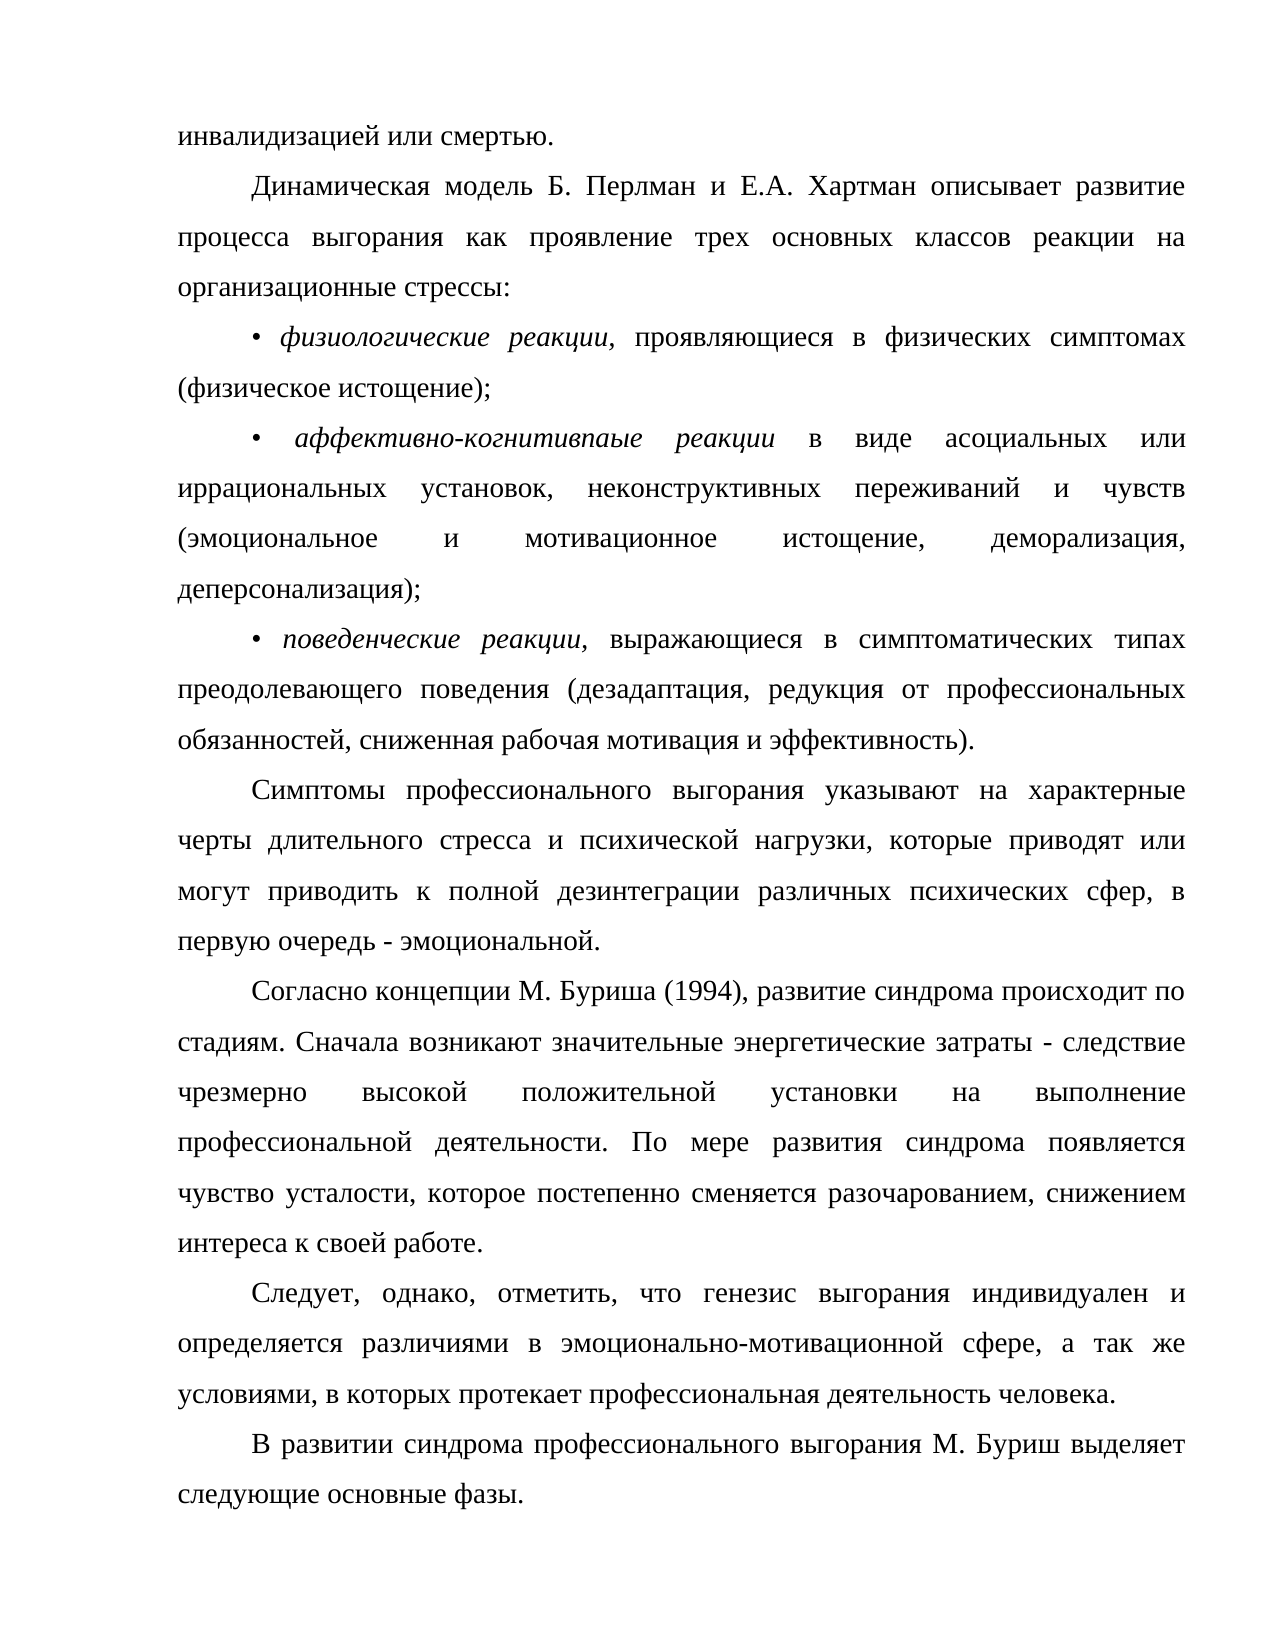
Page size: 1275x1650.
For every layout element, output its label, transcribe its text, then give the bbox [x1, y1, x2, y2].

text В развитии синдрома профессионального выгорания М. Буриш выделяет следующие основные фазы. [177, 1426, 1186, 1510]
text • аффективно-когнитивпаые реакции в виде асоциальных или иррациональных установок, неконструктивных переживаний и чувств (эмоциональное и мотивационное истощение, деморализация, деперсонализация); [177, 420, 1186, 604]
text Следует, однако, отметить, что генезис выгорания индивидуален и определяется различиями в эмоционально-мотивационной сфере, а так же условиями, в которых протекает профессиональная деятельность человека. [177, 1275, 1186, 1409]
text Динамическая модель Б. Перлман и Е.А. Хартман описывает развитие процесса выгорания как проявление трех основных классов реакции на организационные стрессы: [177, 168, 1186, 303]
text • поведенческие реакции, выражающиеся в симптоматических типах преодолевающего поведения (дезадаптация, редукция от профессиональных обязанностей, сниженная рабочая мотивация и эффективность). [177, 621, 1186, 755]
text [177, 118, 1186, 152]
text Согласно концепции М. Буриша (1994), развитие синдрома происходит по стадиям. Сначала возникают значительные энергетические затраты - следствие чрезмерно высокой положительной установки на выполнение профессиональной деятельности. По мере развития синдрома появляется чувство усталости, которое постепенно сменяется разочарованием, снижением интереса к своей работе. [177, 973, 1186, 1258]
text Симптомы профессионального выгорания указывают на характерные черты длительного стресса и психической нагрузки, которые приводят или могут приводить к полной дезинтеграции различных психических сфер, в первую очередь - эмоциональной. [177, 772, 1186, 957]
text • физиологические реакции, проявляющиеся в физических симптомах (физическое истощение); [177, 319, 1186, 403]
